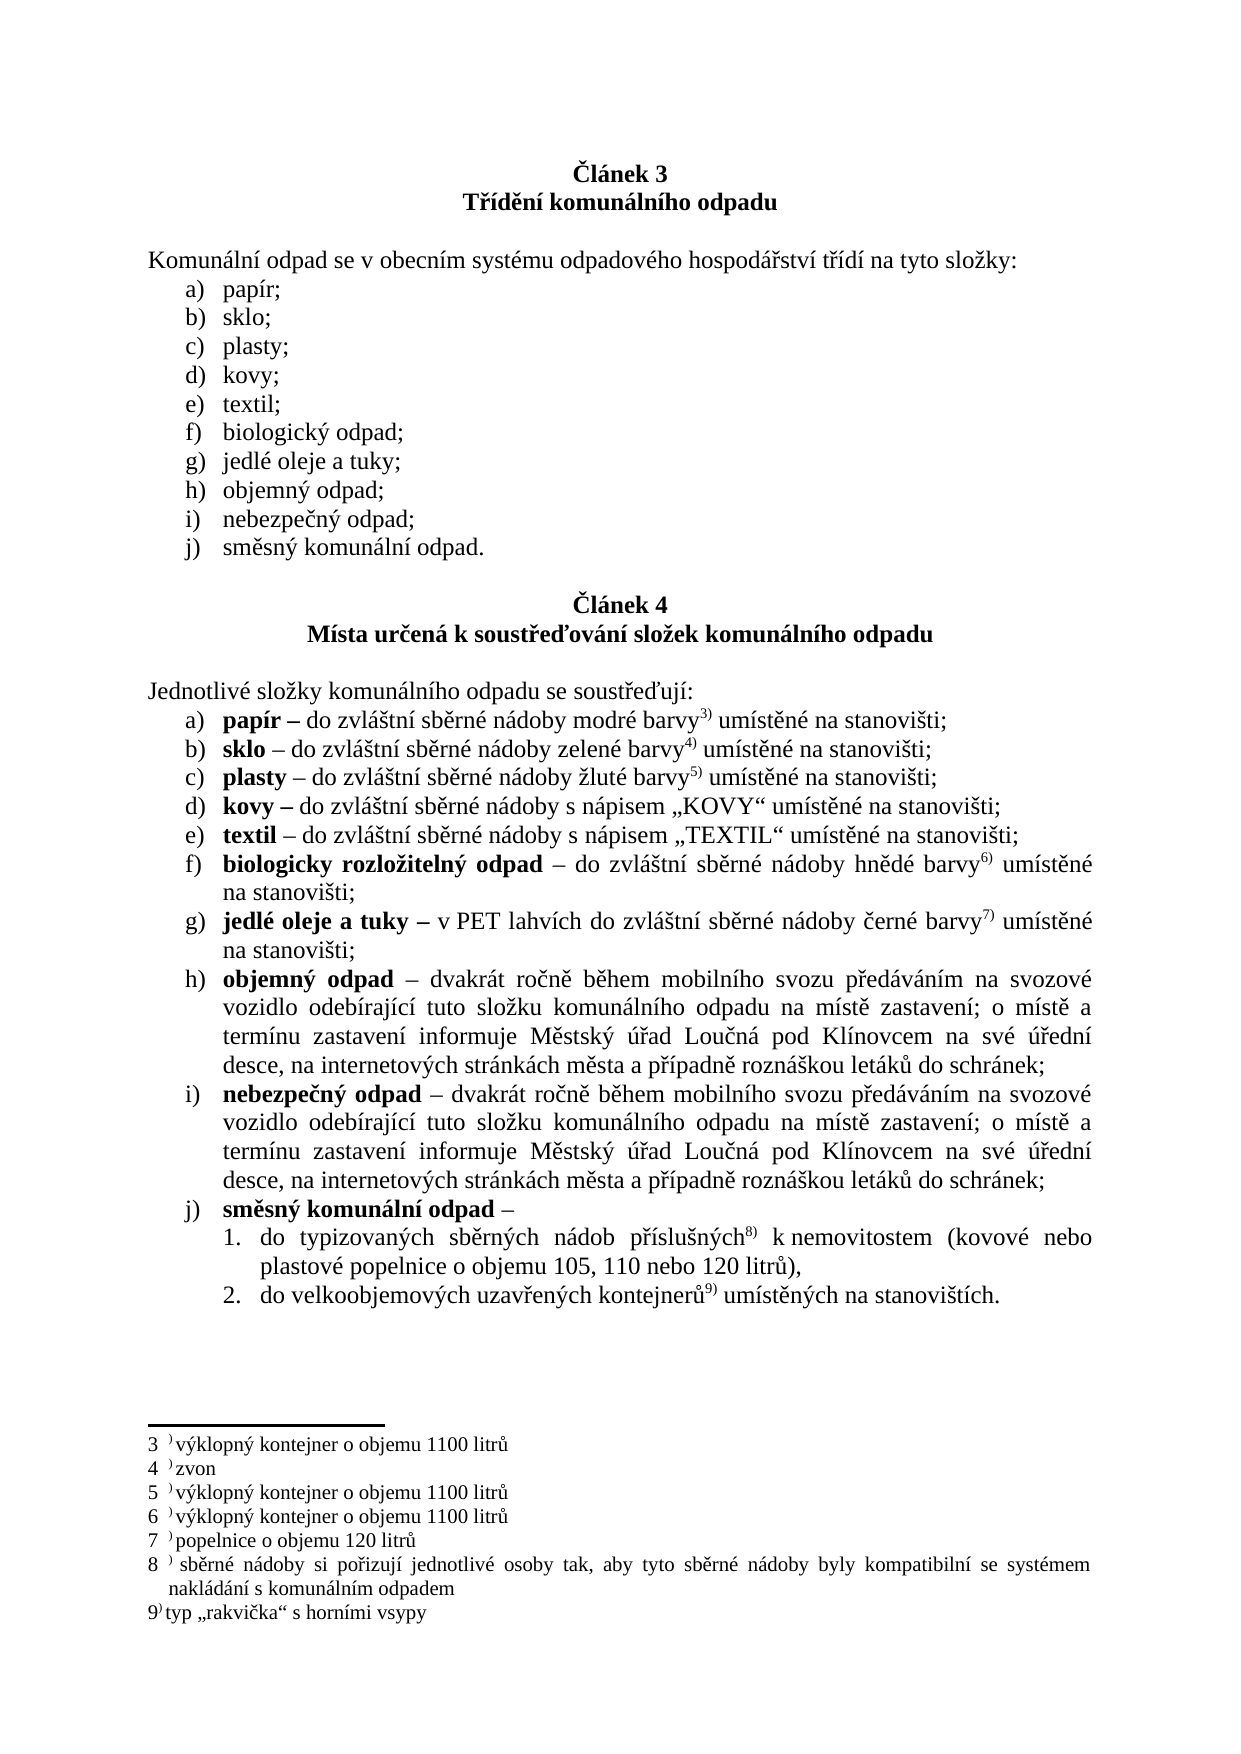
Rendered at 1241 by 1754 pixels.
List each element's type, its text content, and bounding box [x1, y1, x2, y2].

list plasty – do zvláštní sběrné nádoby žluté barvy) umístěné na stanovišti; [185, 762, 1092, 791]
list biologicky rozložitelný odpad – do zvláštní sběrné nádoby hnědé barvy) umístěné na stanovišti; [185, 849, 1092, 906]
list směsný komunální odpad – [185, 1194, 1092, 1222]
list jedlé oleje a tuky; [185, 446, 1092, 475]
list nebezpečný odpad – dvakrát ročně během mobilního svozu předáváním na svozové vozidlo odebírající tuto složku komunálního odpadu na místě zastavení; o místě a termínu zastavení informuje Městský úřad Loučná pod Klínovcem na své úřední desce, na internetových stránkách města a případně roznáškou letáků do schránek; [185, 1079, 1092, 1194]
list plasty; [185, 331, 1092, 360]
list sklo; [185, 302, 1092, 331]
text Článek 4 [148, 590, 1092, 619]
list biologický odpad; [185, 417, 1092, 446]
list kovy; [185, 360, 1092, 389]
list směsný komunální odpad. [185, 532, 1092, 561]
text Jednotlivé složky komunálního odpadu se soustřeďují: [148, 676, 1092, 705]
text Komunální odpad se v obecním systému odpadového hospodářství třídí na tyto složky: [148, 245, 1092, 274]
list sklo – do zvláštní sběrné nádoby zelené barvy) umístěné na stanovišti; [185, 734, 1092, 762]
list papír; [185, 274, 1092, 302]
list objemný odpad – dvakrát ročně během mobilního svozu předáváním na svozové vozidlo odebírající tuto složku komunálního odpadu na místě zastavení; o místě a termínu zastavení informuje Městský úřad Loučná pod Klínovcem na své úřední desce, na internetových stránkách města a případně roznáškou letáků do schránek; [185, 964, 1092, 1079]
list textil; [185, 389, 1092, 417]
text Třídění komunálního odpadu [148, 187, 1092, 216]
list textil – do zvláštní sběrné nádoby s nápisem „TEXTIL“ umístěné na stanovišti; [185, 820, 1092, 849]
list do typizovaných sběrných nádob příslušných) k nemovitostem (kovové nebo plastové popelnice o objemu 105, 110 nebo ), [223, 1222, 1092, 1280]
list papír – do zvláštní sběrné nádoby modré barvy) umístěné na stanovišti; [185, 705, 1092, 734]
list do velkoobjemových uzavřených kontejnerů) umístěných na stanovištích. [223, 1280, 1092, 1309]
list objemný odpad; [185, 475, 1092, 504]
list jedlé oleje a tuky – v PET lahvích do zvláštní sběrné nádoby černé barvy) umístěné na stanovišti; [185, 906, 1092, 964]
text Článek 3 [148, 159, 1092, 187]
list kovy – do zvláštní sběrné nádoby s nápisem „KOVY“ umístěné na stanovišti; [185, 791, 1092, 820]
list nebezpečný odpad; [185, 504, 1092, 532]
text Místa určená k soustřeďování složek komunálního odpadu [148, 619, 1092, 647]
